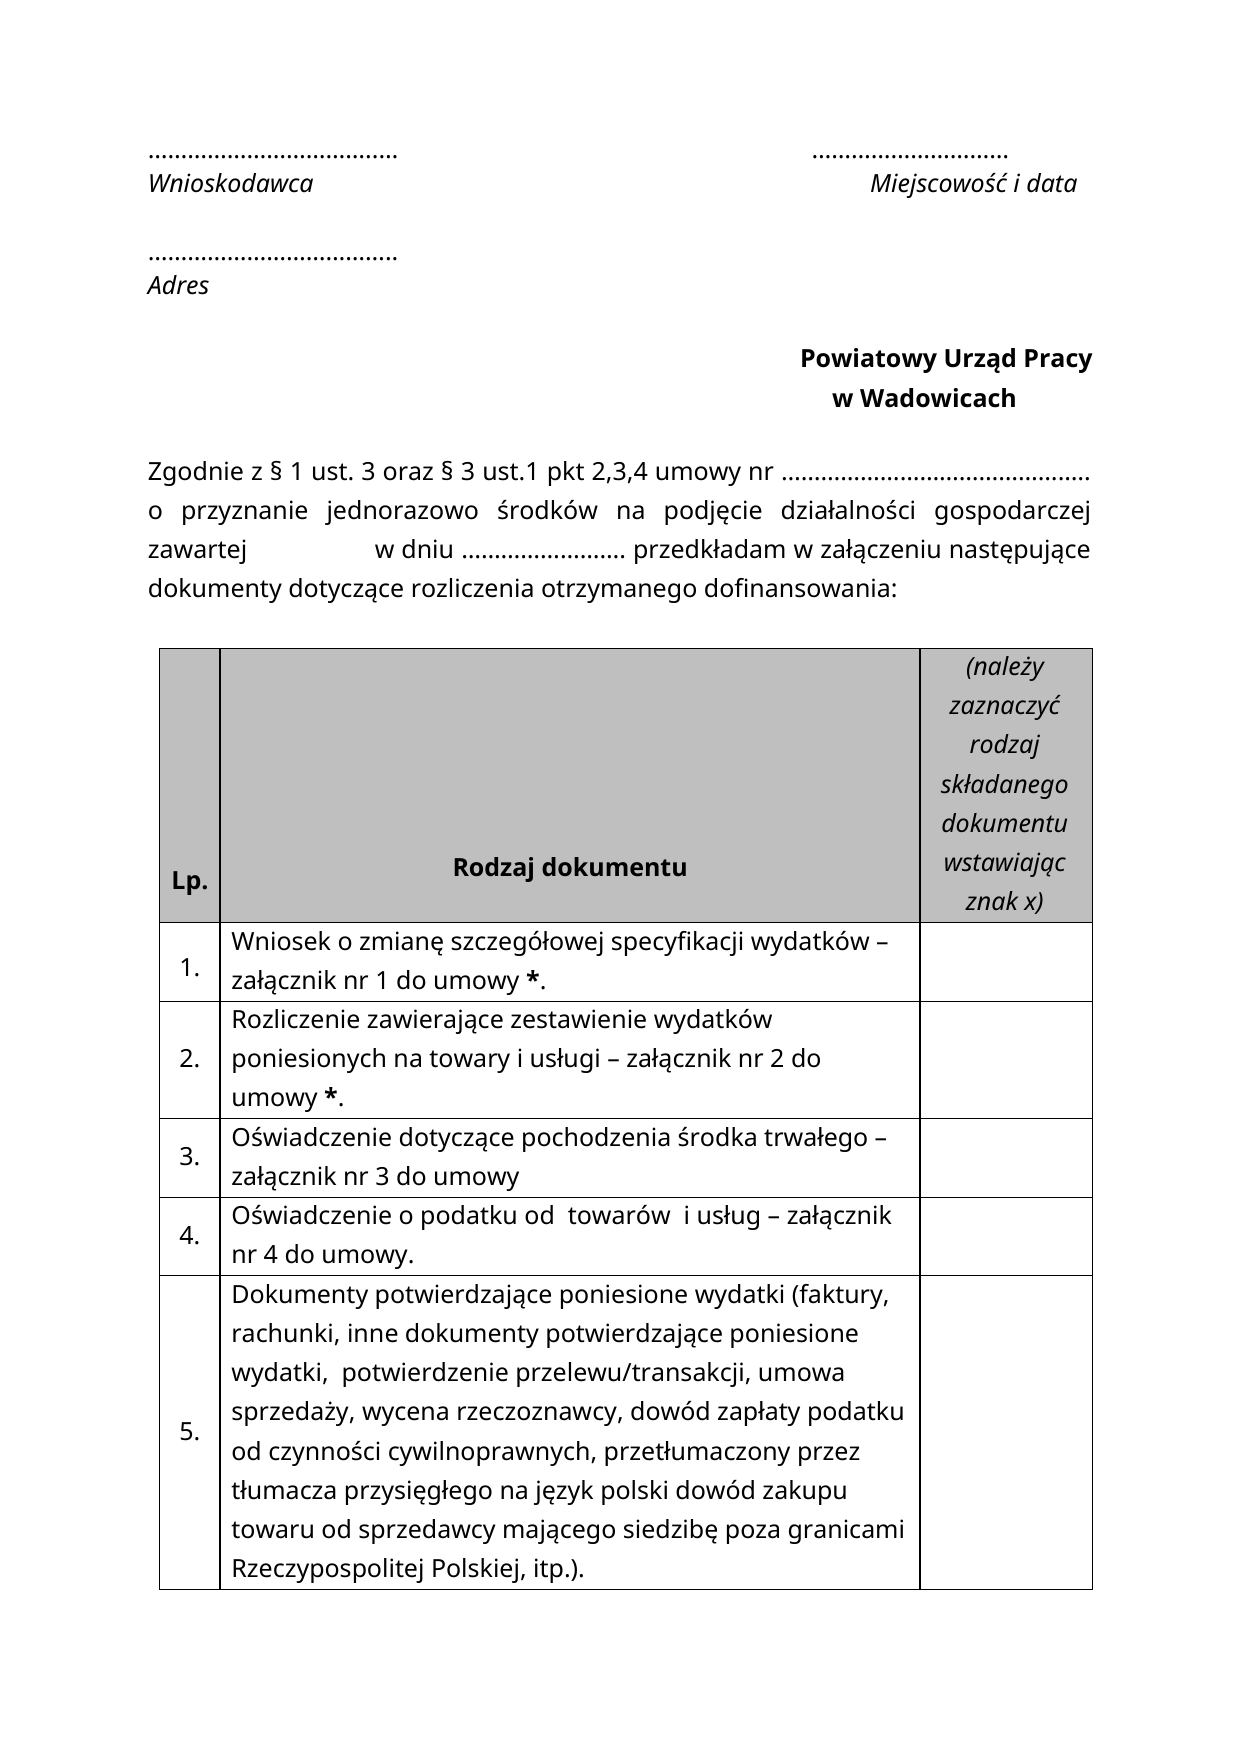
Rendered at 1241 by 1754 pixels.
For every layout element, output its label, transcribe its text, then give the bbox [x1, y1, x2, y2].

table_header (należy zaznaczyć rodzaj składanego dokumentu wstawiając znak x) [921, 649, 1092, 922]
table_cell Rozliczenie zawierające zestawienie wydatków poniesionych na towary i usługi – załącznik nr 2 do umowy *. [221, 1002, 919, 1118]
table_cell 3. [160, 1119, 219, 1197]
table_header Lp. [160, 649, 219, 922]
table_cell [921, 923, 1092, 1001]
table_header Rodzaj dokumentu [221, 649, 919, 922]
table_cell [921, 1198, 1092, 1275]
table_cell Wniosek o zmianę szczegółowej specyfikacji wydatków – załącznik nr 1 do umowy *. [221, 923, 919, 1001]
table_cell 1. [160, 923, 219, 1001]
text w Wadowicach [148, 380, 1092, 414]
table_cell 5. [160, 1276, 219, 1589]
table_cell 4. [160, 1198, 219, 1275]
table_cell Oświadczenie dotyczące pochodzenia środka trwałego – załącznik nr 3 do umowy [221, 1119, 919, 1197]
table_cell Oświadczenie o podatku od towarów i usług – załącznik nr 4 do umowy. [221, 1198, 919, 1275]
text Zgodnie z § 1 ust. 3 oraz § 3 ust.1 pkt 2,3,4 umowy nr …………………………………….…. o przyznanie jednorazowo środków na podjęcie działalności gospodarczej zawartej w dniu ……………………. przedkładam w załączeniu następujące dokumenty dotyczące rozliczenia otrzymanego dofinansowania: [148, 453, 1092, 605]
text Adres [148, 268, 1092, 302]
table_cell [921, 1119, 1092, 1197]
text ……………………………….. [148, 234, 1092, 268]
table_cell 2. [160, 1002, 219, 1118]
text ……………………………..… ………………………… [148, 132, 1092, 166]
table_cell [921, 1276, 1092, 1589]
text Powiatowy Urząd Pracy [148, 341, 1092, 375]
table_cell Dokumenty potwierdzające poniesione wydatki (faktury, rachunki, inne dokumenty potwierdzające poniesione wydatki, potwierdzenie przelewu/transakcji, umowa sprzedaży, wycena rzeczoznawcy, dowód zapłaty podatku od czynności cywilnoprawnych, przetłumaczony przez tłumacza przysięgłego na język polski dowód zakupu towaru od sprzedawcy mającego siedzibę poza granicami Rzeczypospolitej Polskiej, itp.). [221, 1276, 919, 1589]
text Wnioskodawca Miejscowość i data [148, 166, 1092, 200]
table_cell [921, 1002, 1092, 1118]
